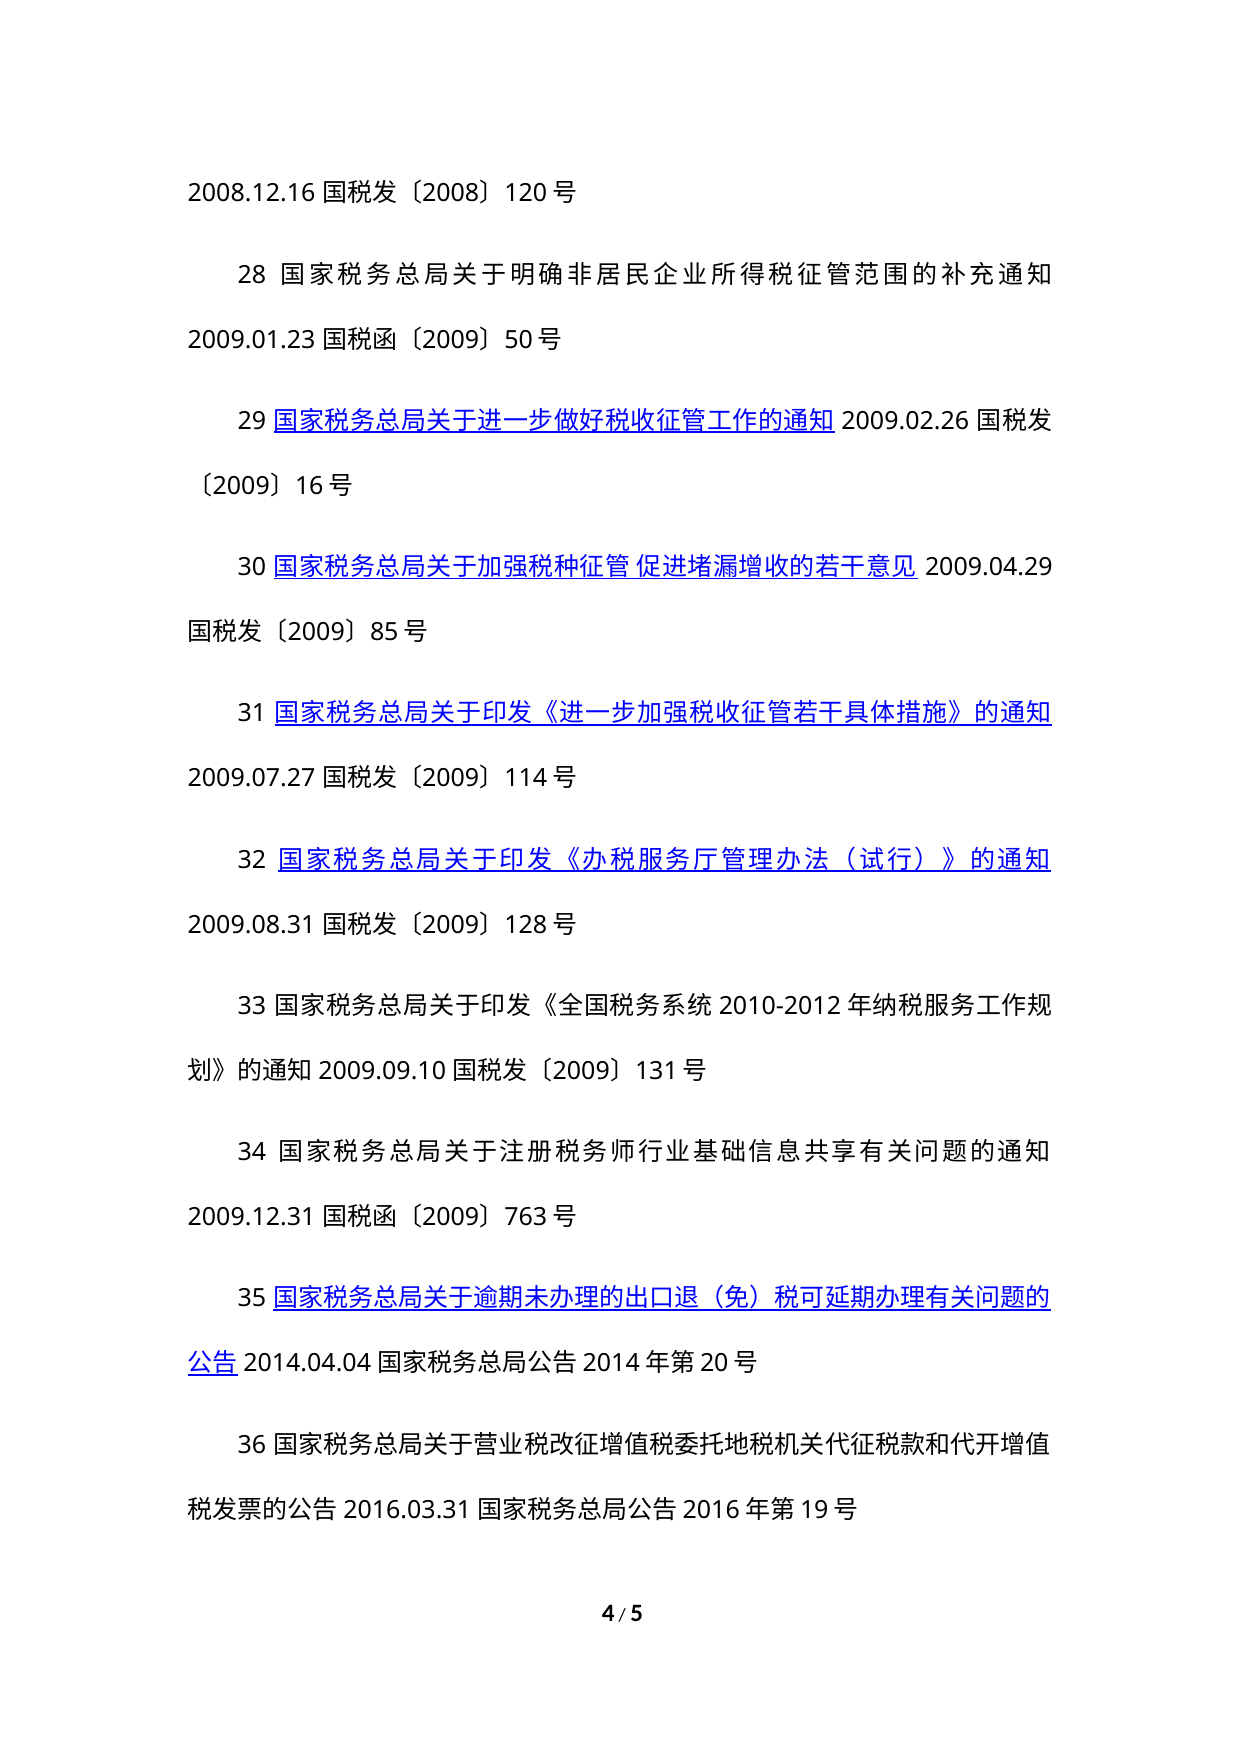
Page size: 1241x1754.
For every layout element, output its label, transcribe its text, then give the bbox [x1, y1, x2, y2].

text 33 国家税务总局关于印发《全国税务系统2010-2012年纳税服务工作规划》的通知 2009.09.10 国税发〔2009〕131号 [187, 971, 1053, 1101]
text 32 国家税务总局关于印发《办税服务厅管理办法（试行）》的通知 2009.08.31 国税发〔2009〕128号 [187, 825, 1053, 955]
text 28 国家税务总局关于明确非居民企业所得税征管范围的补充通知 2009.01.23 国税函〔2009〕50号 [187, 240, 1053, 370]
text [187, 158, 1053, 223]
text 34 国家税务总局关于注册税务师行业基础信息共享有关问题的通知 2009.12.31 国税函〔2009〕763号 [187, 1117, 1053, 1247]
text 30 国家税务总局关于加强税种征管 促进堵漏增收的若干意见 2009.04.29 国税发〔2009〕85号 [187, 532, 1053, 662]
text 36 国家税务总局关于营业税改征增值税委托地税机关代征税款和代开增值税发票的公告 2016.03.31 国家税务总局公告2016年第19号 [187, 1410, 1053, 1540]
text 31 国家税务总局关于印发《进一步加强税收征管若干具体措施》的通知 2009.07.27 国税发〔2009〕114号 [187, 678, 1053, 808]
text 29 国家税务总局关于进一步做好税收征管工作的通知 2009.02.26 国税发〔2009〕16号 [187, 386, 1053, 516]
text 35 国家税务总局关于逾期未办理的出口退（免）税可延期办理有关问题的公告 2014.04.04 国家税务总局公告2014年第20号 [187, 1263, 1053, 1393]
